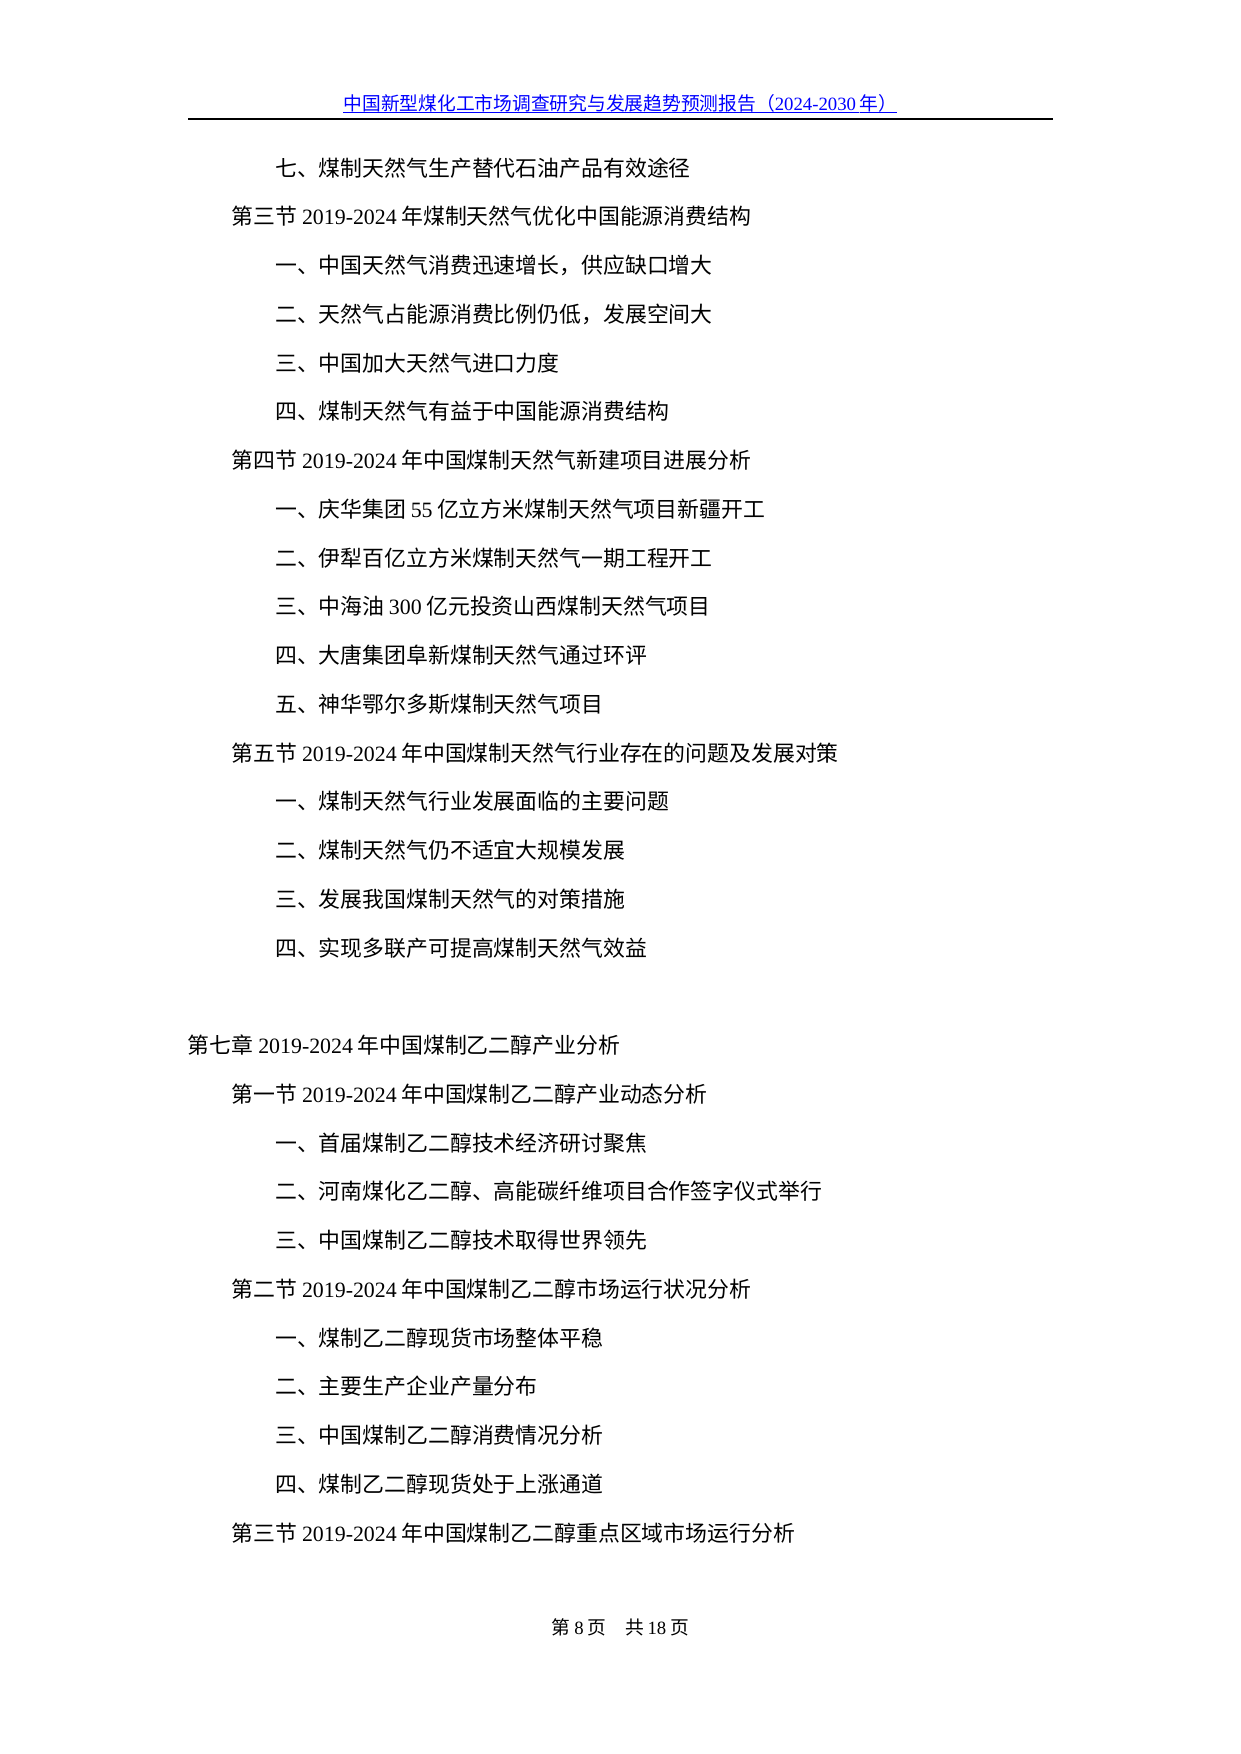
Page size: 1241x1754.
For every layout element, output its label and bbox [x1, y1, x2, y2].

text [187, 150, 1053, 1548]
